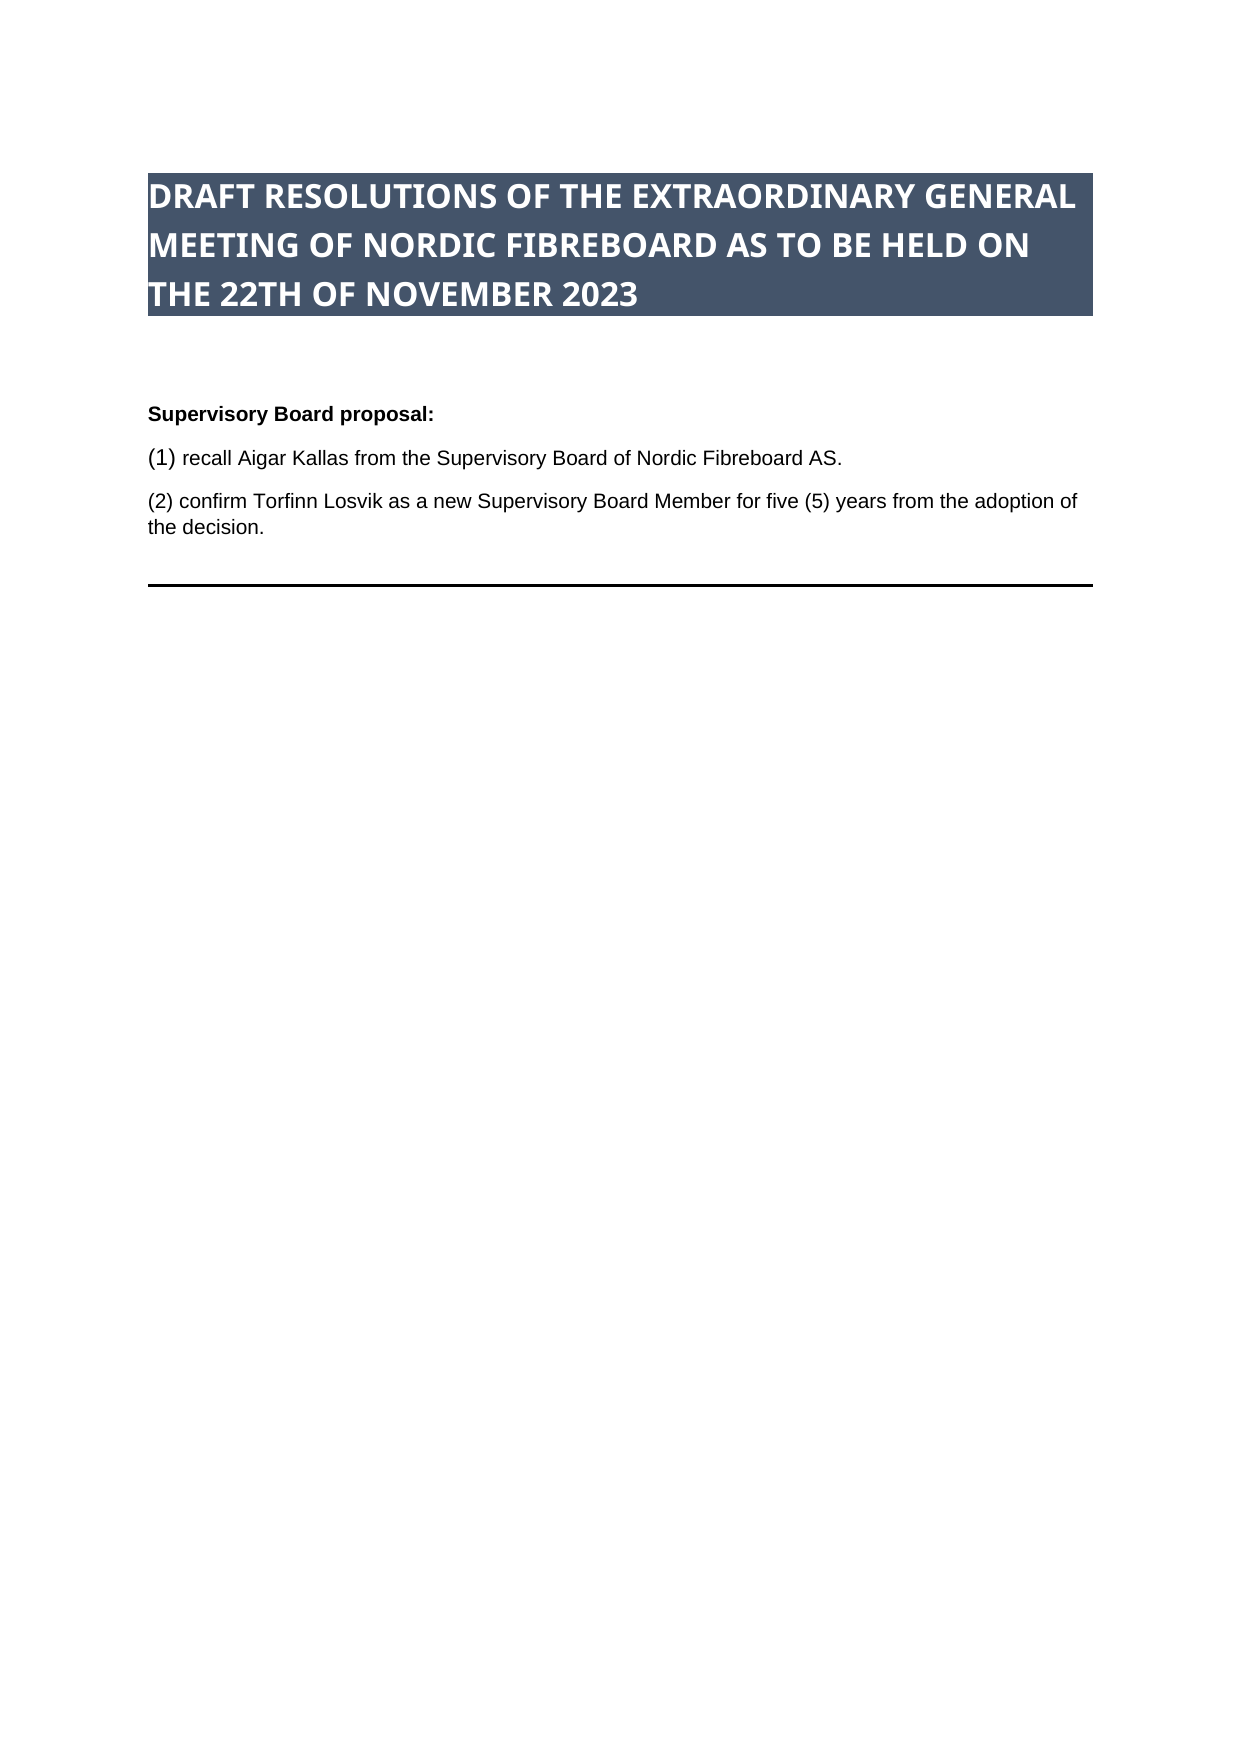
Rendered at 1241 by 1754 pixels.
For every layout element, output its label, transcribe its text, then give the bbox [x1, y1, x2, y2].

text Supervisory Board proposal: [148, 402, 1093, 426]
text (2) confirm Torfinn Losvik as a new Supervisory Board Member for five (5) years from the adoption of the decision. [148, 489, 1093, 539]
text (1) recall Aigar Kallas from the Supervisory Board of Nordic Fibreboard AS. [148, 444, 1093, 471]
subtitle Draft Resolutions OF THE EXTRAORDINARY GENERAL MEETING OF NORDIC FIBREBOARD AS TO BE HELD ON THE 22TH OF November 2023 [148, 173, 1093, 316]
